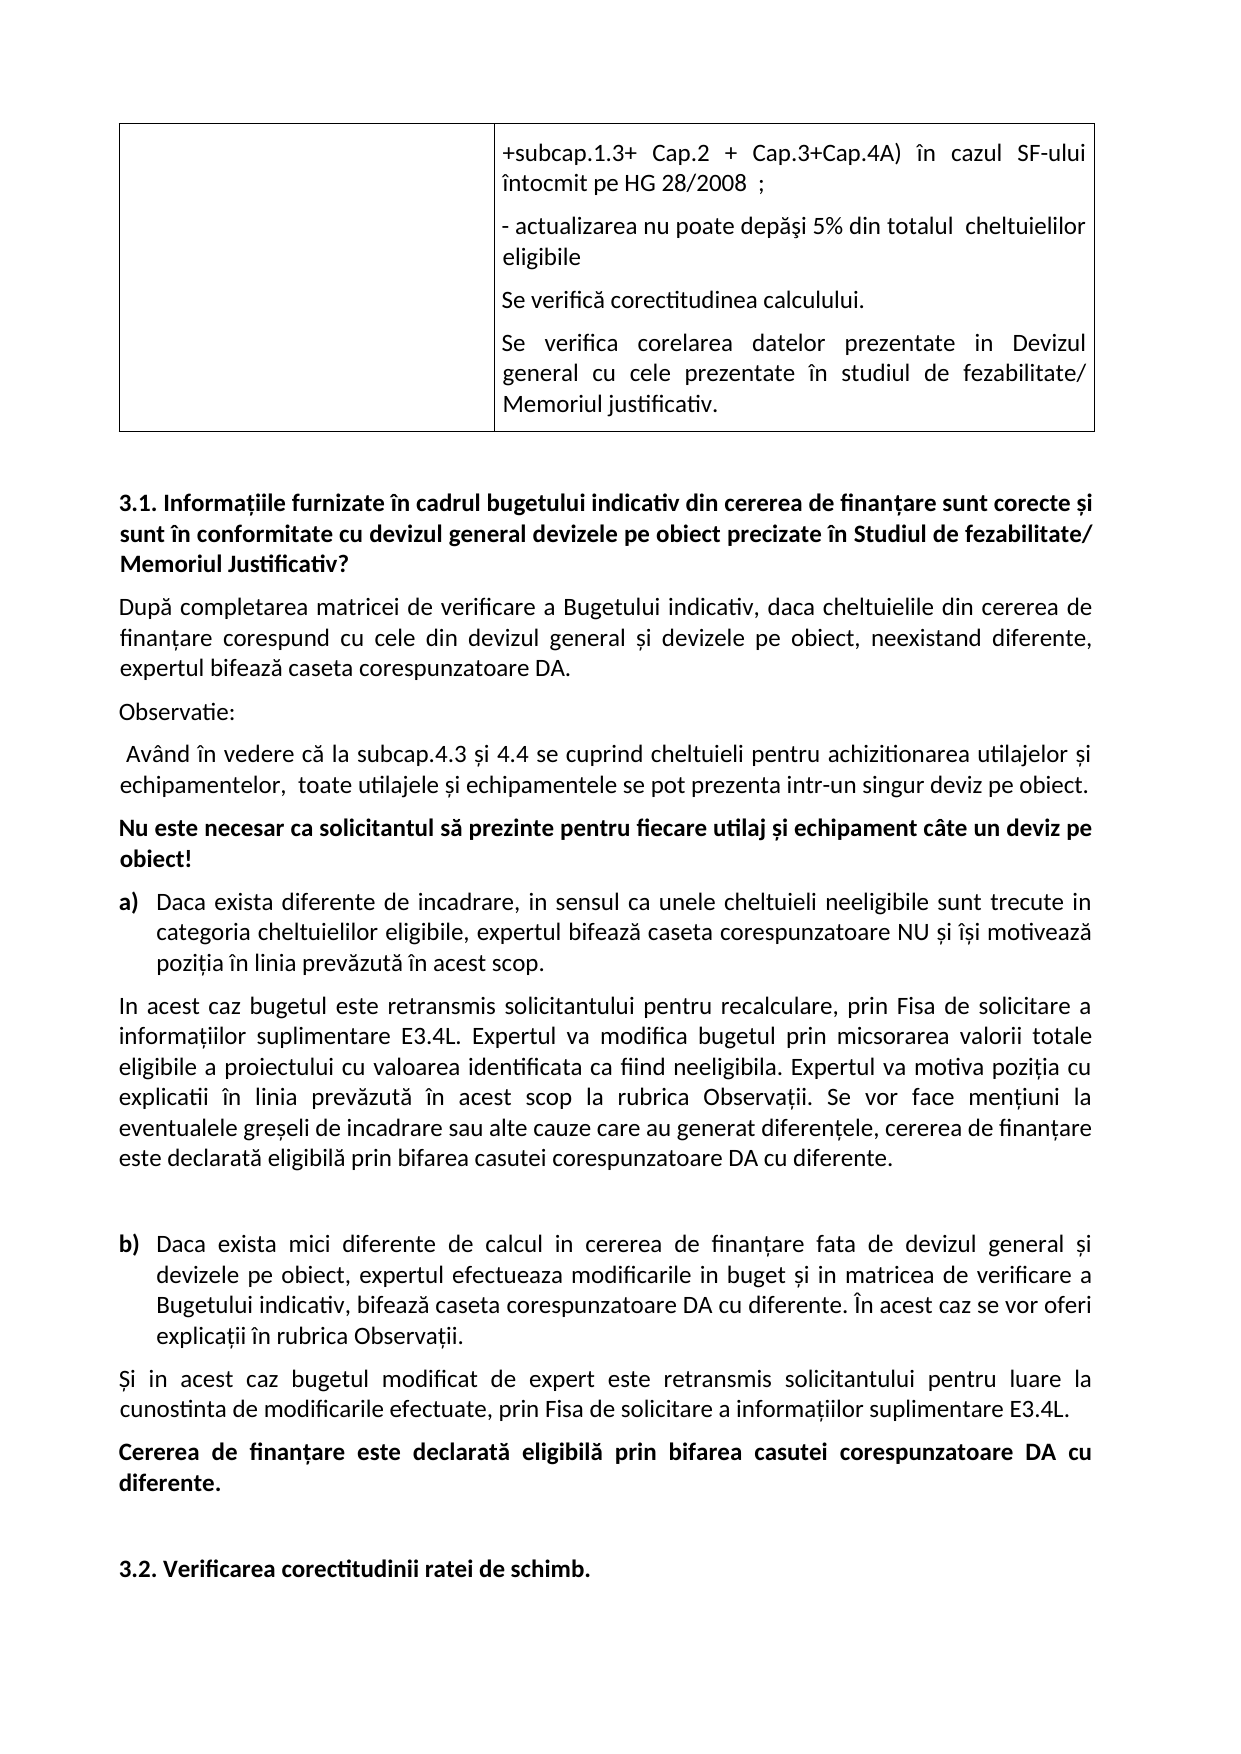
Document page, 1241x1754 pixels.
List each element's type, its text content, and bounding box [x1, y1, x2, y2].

list Daca exista diferente de incadrare, in sensul ca unele cheltuieli neeligibile sunt trecute in categoria cheltuielilor eligibile, expertul bifează caseta corespunzatoare NU şi îşi motivează poziţia în linia prevăzută în acest scop. [118, 886, 1094, 977]
text Observatie: [118, 696, 1094, 726]
text 3.2. Verificarea corectitudinii ratei de schimb. [118, 1553, 1094, 1584]
list Daca exista mici diferente de calcul in cererea de finanţare fata de devizul general şi devizele pe obiect, expertul efectueaza modificarile in buget şi in matricea de verificare a Bugetului indicativ, bifează caseta corespunzatoare DA cu diferente. În acest caz se vor oferi explicaţii în rubrica Observaţii. [118, 1228, 1094, 1351]
text Având în vedere că la subcap.4.3 şi 4.4 se cuprind cheltuieli pentru achizitionarea utilajelor şi echipamentelor, toate utilajele şi echipamentele se pot prezenta intr-un singur deviz pe obiect. [118, 739, 1094, 800]
text Nu este necesar ca solicitantul să prezinte pentru fiecare utilaj şi echipament câte un deviz pe obiect! [118, 812, 1094, 873]
text Cererea de finanţare este declarată eligibilă prin bifarea casutei corespunzatoare DA cu diferente. [118, 1437, 1094, 1498]
text In acest caz bugetul este retransmis solicitantului pentru recalculare, prin Fisa de solicitare a informaţiilor suplimentare E3.4L. Expertul va modifica bugetul prin micsorarea valorii totale eligibile a proiectului cu valoarea identificata ca fiind neeligibila. Expertul va motiva poziţia cu explicatii în linia prevăzută în acest scop la rubrica Observaţii. Se vor face menţiuni la eventualele greşeli de incadrare sau alte cauze care au generat diferenţele, cererea de finanţare este declarată eligibilă prin bifarea casutei corespunzatoare DA cu diferente. [118, 990, 1094, 1173]
text Şi in acest caz bugetul modificat de expert este retransmis solicitantului pentru luare la cunostinta de modificarile efectuate, prin Fisa de solicitare a informaţiilor suplimentare E3.4L. [118, 1363, 1094, 1424]
text După completarea matricei de verificare a Bugetului indicativ, daca cheltuielile din cererea de finanţare corespund cu cele din devizul general şi devizele pe obiect, neexistand diferente, expertul bifează caseta corespunzatoare DA. [118, 592, 1094, 683]
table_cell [120, 124, 494, 431]
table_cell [495, 124, 1094, 431]
text 3.1. Informaţiile furnizate în cadrul bugetului indicativ din cererea de finanţare sunt corecte şi sunt în conformitate cu devizul general devizele pe obiect precizate în Studiul de fezabilitate/ Memoriul Justificativ? [118, 487, 1094, 579]
